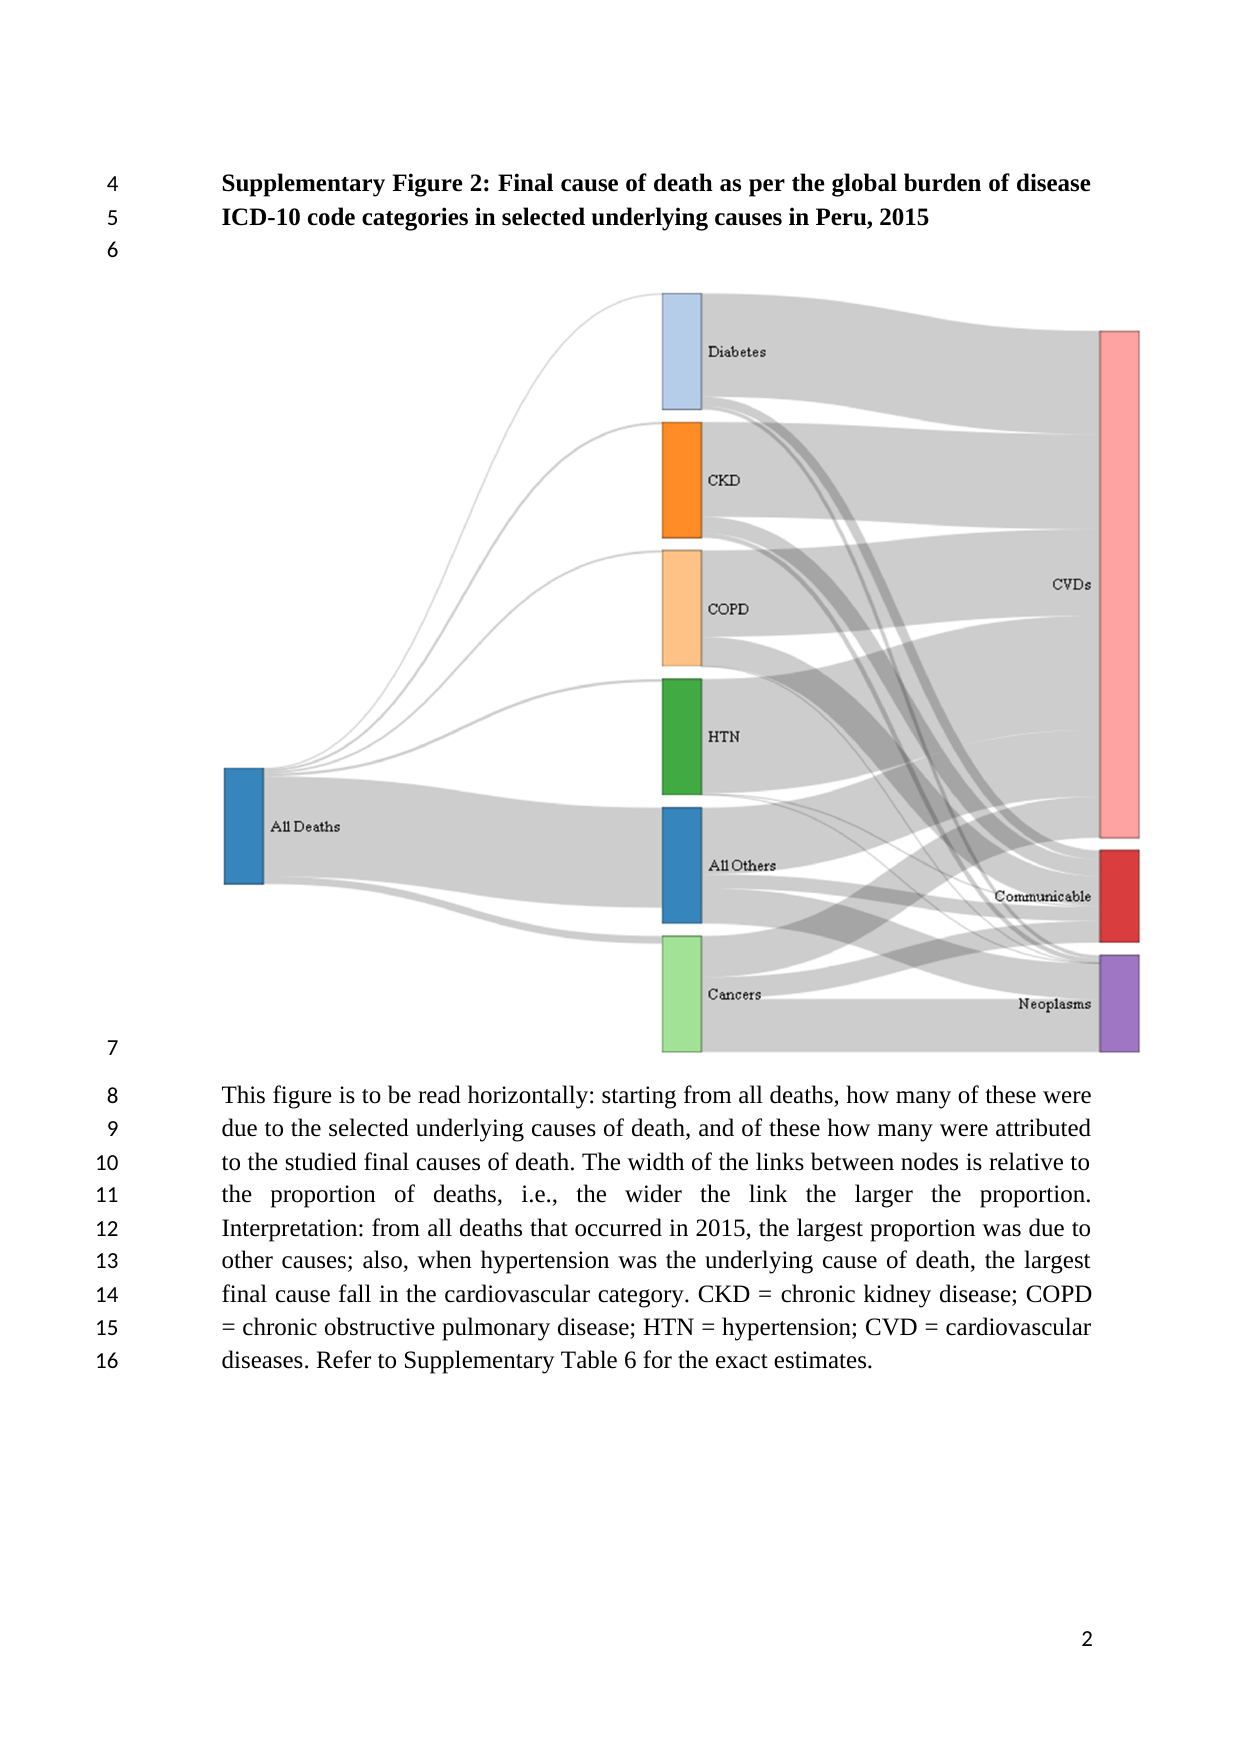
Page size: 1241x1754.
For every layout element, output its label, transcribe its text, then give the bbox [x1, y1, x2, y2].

picture [221, 288, 1143, 1056]
text This figure is to be read horizontally: starting from all deaths, how many of these were due to the selected underlying causes of death, and of these how many were attributed to the studied final causes of death. The width of the links between nodes is relative to the proportion of deaths, i.e., the wider the link the larger the proportion. Interpretation: from all deaths that occurred in 2015, the largest proportion was due to other causes; also, when hypertension was the underlying cause of death, the largest final cause fall in the cardiovascular category. CKD = chronic kidney disease; COPD = chronic obstructive pulmonary disease; HTN = hypertension; CVD = cardiovascular diseases. Refer to Supplementary Table 6 for the exact estimates. [221, 1081, 1092, 1373]
subtitle Supplementary Figure 2: Final cause of death as per the global burden of disease ICD-10 code categories in selected underlying causes in Peru, 2015 [221, 168, 1092, 230]
